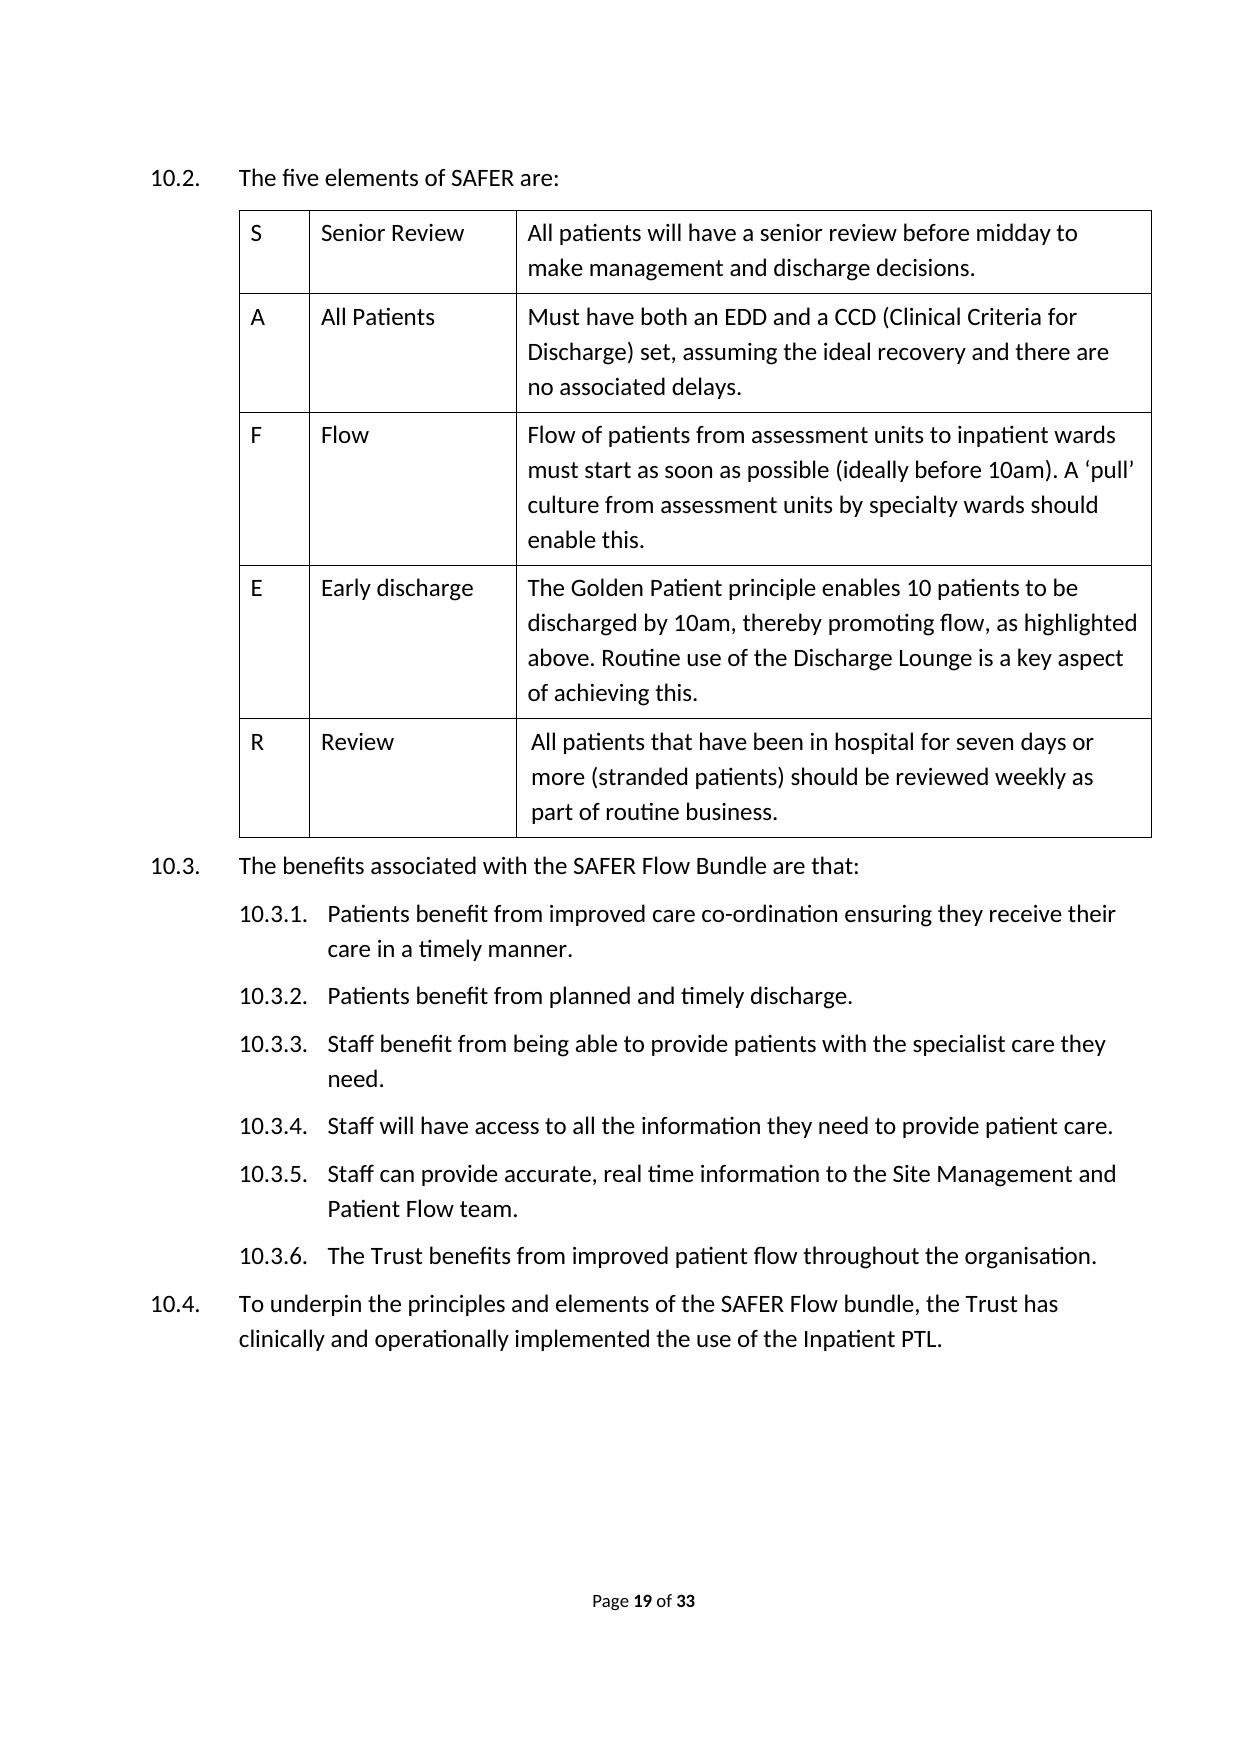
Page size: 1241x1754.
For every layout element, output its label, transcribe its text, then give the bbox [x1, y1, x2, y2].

text To underpin the principles and elements of the SAFER Flow bundle, the Trust has clinically and operationally implemented the use of the Inpatient PTL. [150, 1288, 1137, 1353]
text Staff can provide accurate, real time information to the Site Management and Patient Flow team. [238, 1158, 1137, 1223]
table_cell All Patients [310, 294, 516, 412]
table_cell Flow [310, 413, 516, 565]
table_cell The Golden Patient principle enables 10 patients to be discharged by 10am, thereby promoting flow, as highlighted above. Routine use of the Discharge Lounge is a key aspect of achieving this. [517, 566, 1151, 718]
text The Trust benefits from improved patient flow throughout the organisation. [238, 1240, 1137, 1271]
table_header All patients will have a senior review before midday to make management and discharge decisions. [517, 211, 1151, 293]
table_cell F [240, 413, 309, 565]
table_header Senior Review [310, 211, 516, 293]
text Patients benefit from improved care co-ordination ensuring they receive their care in a timely manner. [238, 898, 1137, 963]
text Patients benefit from planned and timely discharge. [238, 980, 1137, 1011]
text The five elements of SAFER are: [150, 162, 1137, 193]
text Staff benefit from being able to provide patients with the specialist care they need. [238, 1028, 1137, 1093]
table_cell Must have both an EDD and a CCD (Clinical Criteria for Discharge) set, assuming the ideal recovery and there are no associated delays. [517, 294, 1151, 412]
table_cell Flow of patients from assessment units to inpatient wards must start as soon as possible (ideally before 10am). A ‘pull’ culture from assessment units by specialty wards should enable this. [517, 413, 1151, 565]
table_cell Review [310, 719, 516, 837]
table_cell Early discharge [310, 566, 516, 718]
text The benefits associated with the SAFER Flow Bundle are that: [150, 850, 1137, 881]
table_cell A [240, 294, 309, 412]
table_cell All patients that have been in hospital for seven days or more (stranded patients) should be reviewed weekly as part of routine business. [517, 719, 1151, 837]
text Staff will have access to all the information they need to provide patient care. [238, 1110, 1137, 1141]
table_cell E [240, 566, 309, 718]
table_cell R [240, 719, 309, 837]
table_header S [240, 211, 309, 293]
